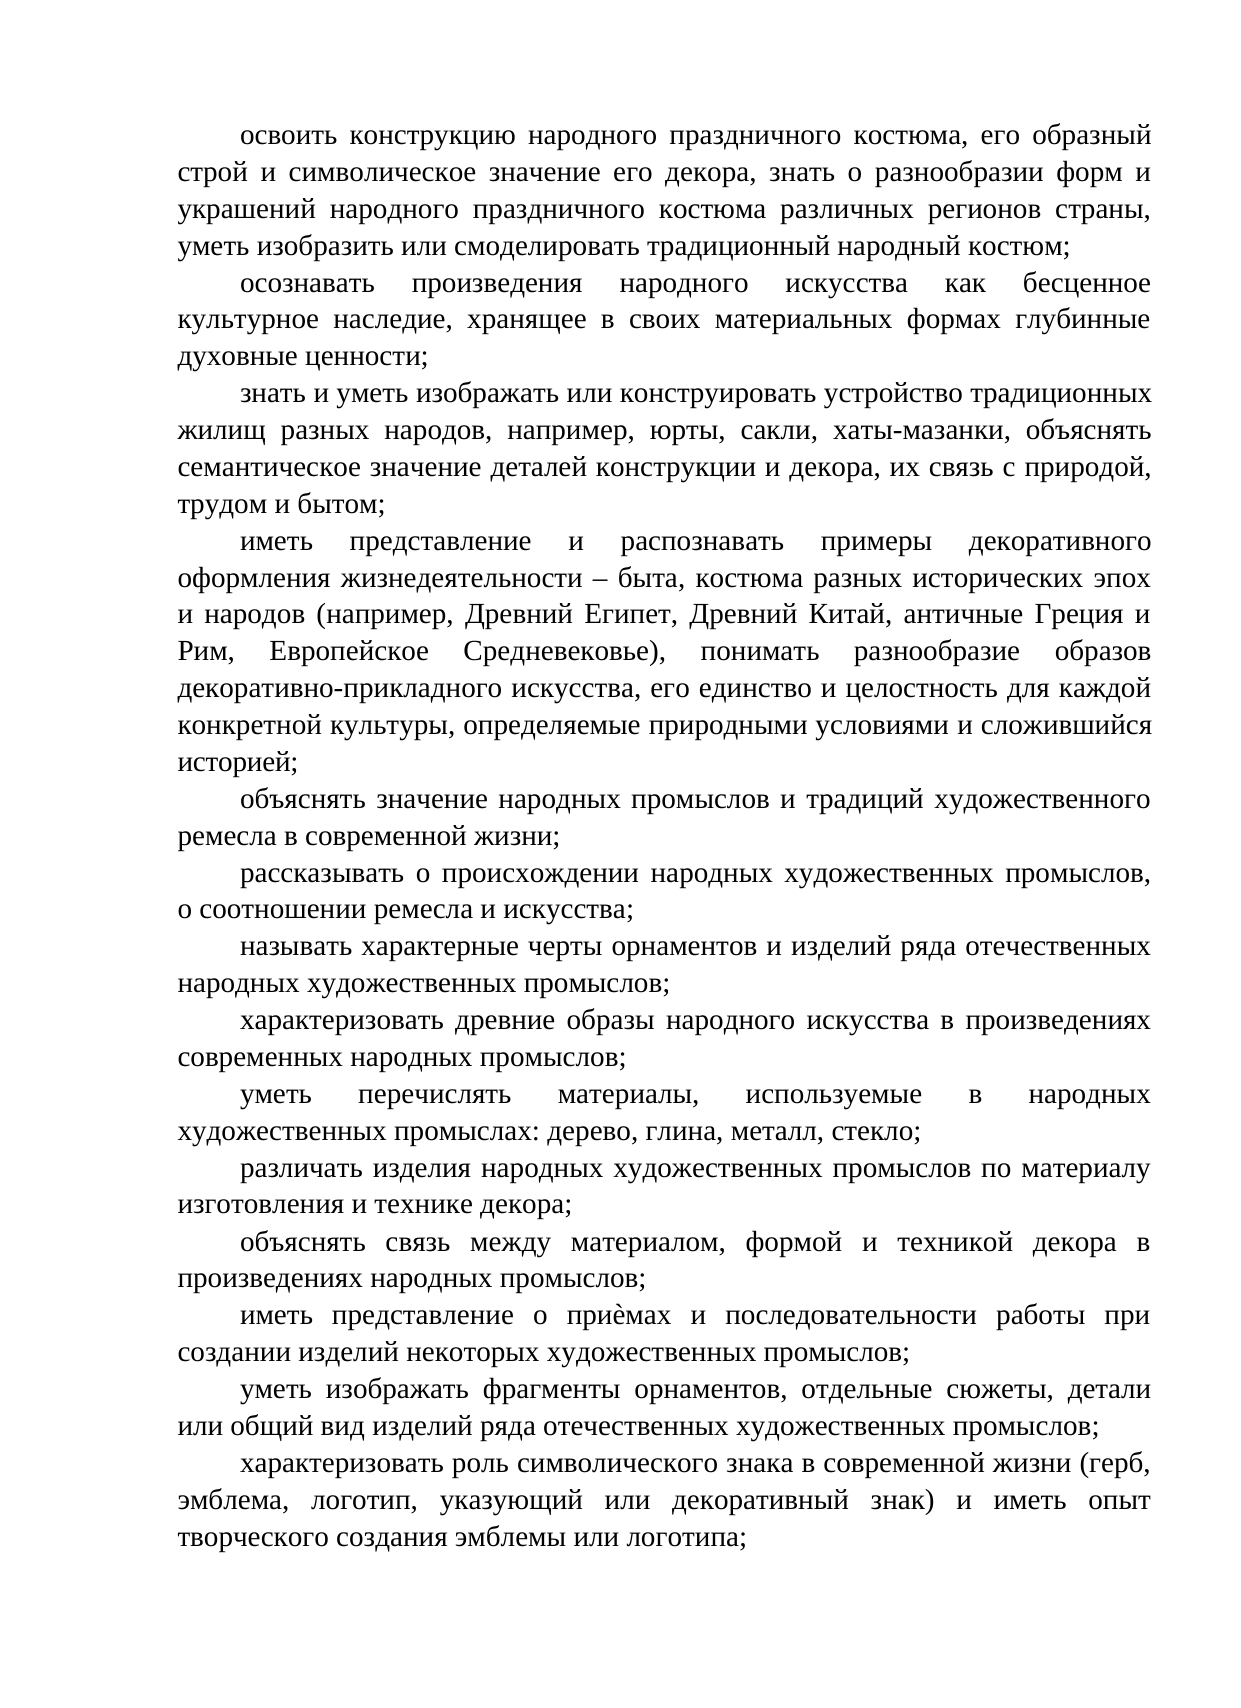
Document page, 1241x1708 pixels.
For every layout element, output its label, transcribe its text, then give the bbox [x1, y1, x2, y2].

text освоить конструкцию народного праздничного костюма, его образный строй и символическое значение его декора, знать о разнообразии форм и украшений народного праздничного костюма различных регионов страны, уметь изобразить или смоделировать традиционный народный костюм; [177, 117, 1152, 261]
text осознавать произведения народного искусства как бесценное культурное наследие, хранящее в своих материальных формах глубинные духовные ценности; [177, 265, 1152, 372]
text знать и уметь изображать или конструировать устройство традиционных жилищ разных народов, например, юрты, сакли, хаты-мазанки, объяснять семантическое значение деталей конструкции и декора, их связь с природой, трудом и бытом; [177, 375, 1152, 519]
text рассказывать о происхождении народных художественных промыслов, о соотношении ремесла и искусства; [177, 855, 1152, 925]
text характеризовать роль символического знака в современной жизни (герб, эмблема, логотип, указующий или декоративный знак) и иметь опыт творческого создания эмблемы или логотипа; [177, 1445, 1152, 1552]
text характеризовать древние образы народного искусства в произведениях современных народных промыслов; [177, 1002, 1152, 1073]
text объяснять значение народных промыслов и традиций художественного ремесла в современной жизни; [177, 781, 1151, 851]
text уметь перечислять материалы, используемые в народных художественных промыслах: дерево, глина, металл, стекло; [177, 1076, 1152, 1146]
text иметь представление о приѐмах и последовательности работы при создании изделий некоторых художественных промыслов; [177, 1297, 1151, 1368]
text называть характерные черты орнаментов и изделий ряда отечественных народных художественных промыслов; [177, 928, 1151, 999]
text уметь изображать фрагменты орнаментов, отдельные сюжеты, детали или общий вид изделий ряда отечественных художественных промыслов; [177, 1371, 1152, 1442]
text различать изделия народных художественных промыслов по материалу изготовления и технике декора; [177, 1150, 1152, 1220]
text иметь представление и распознавать примеры декоративного оформления жизнедеятельности – быта, костюма разных исторических эпох и народов (например, Древний Египет, Древний Китай, античные Греция и Рим, Европейское Средневековье), понимать разнообразие образов декоративно-прикладного искусства, его единство и целостность для каждой конкретной культуры, определяемые природными условиями и сложившийся историей; [177, 523, 1152, 778]
text объяснять связь между материалом, формой и техникой декора в произведениях народных промыслов; [177, 1224, 1151, 1294]
